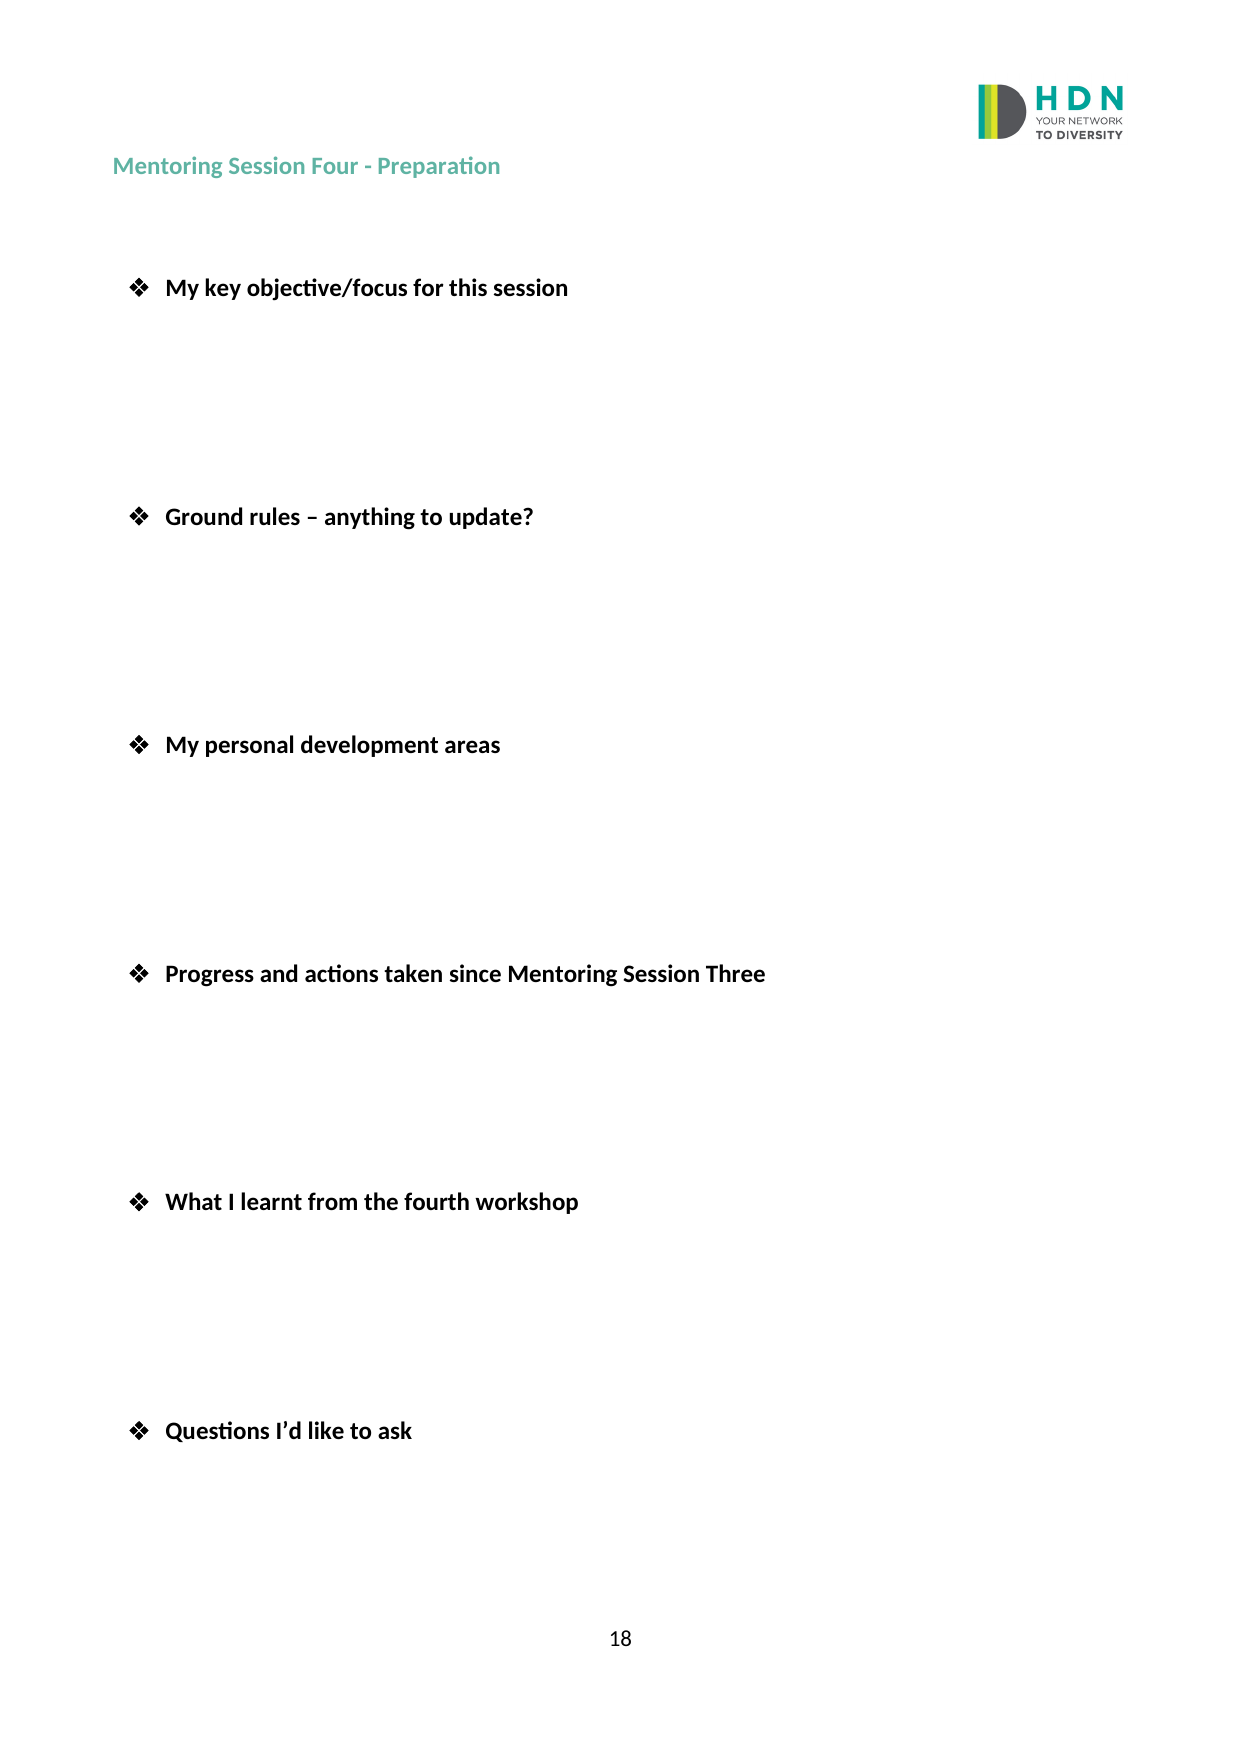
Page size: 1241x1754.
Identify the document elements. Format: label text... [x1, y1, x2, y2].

list What I learnt from the fourth workshop [128, 1187, 1128, 1217]
list Ground rules – anything to update? [128, 501, 1128, 531]
list Progress and actions taken since Mentoring Session Three [128, 958, 1128, 988]
text Mentoring Session Four - Preparation [112, 150, 1128, 181]
list My personal development areas [128, 729, 822, 760]
picture [972, 73, 1128, 145]
list My key objective/focus for this session [128, 272, 1128, 302]
list Questions I’d like to ask [128, 1415, 1128, 1446]
